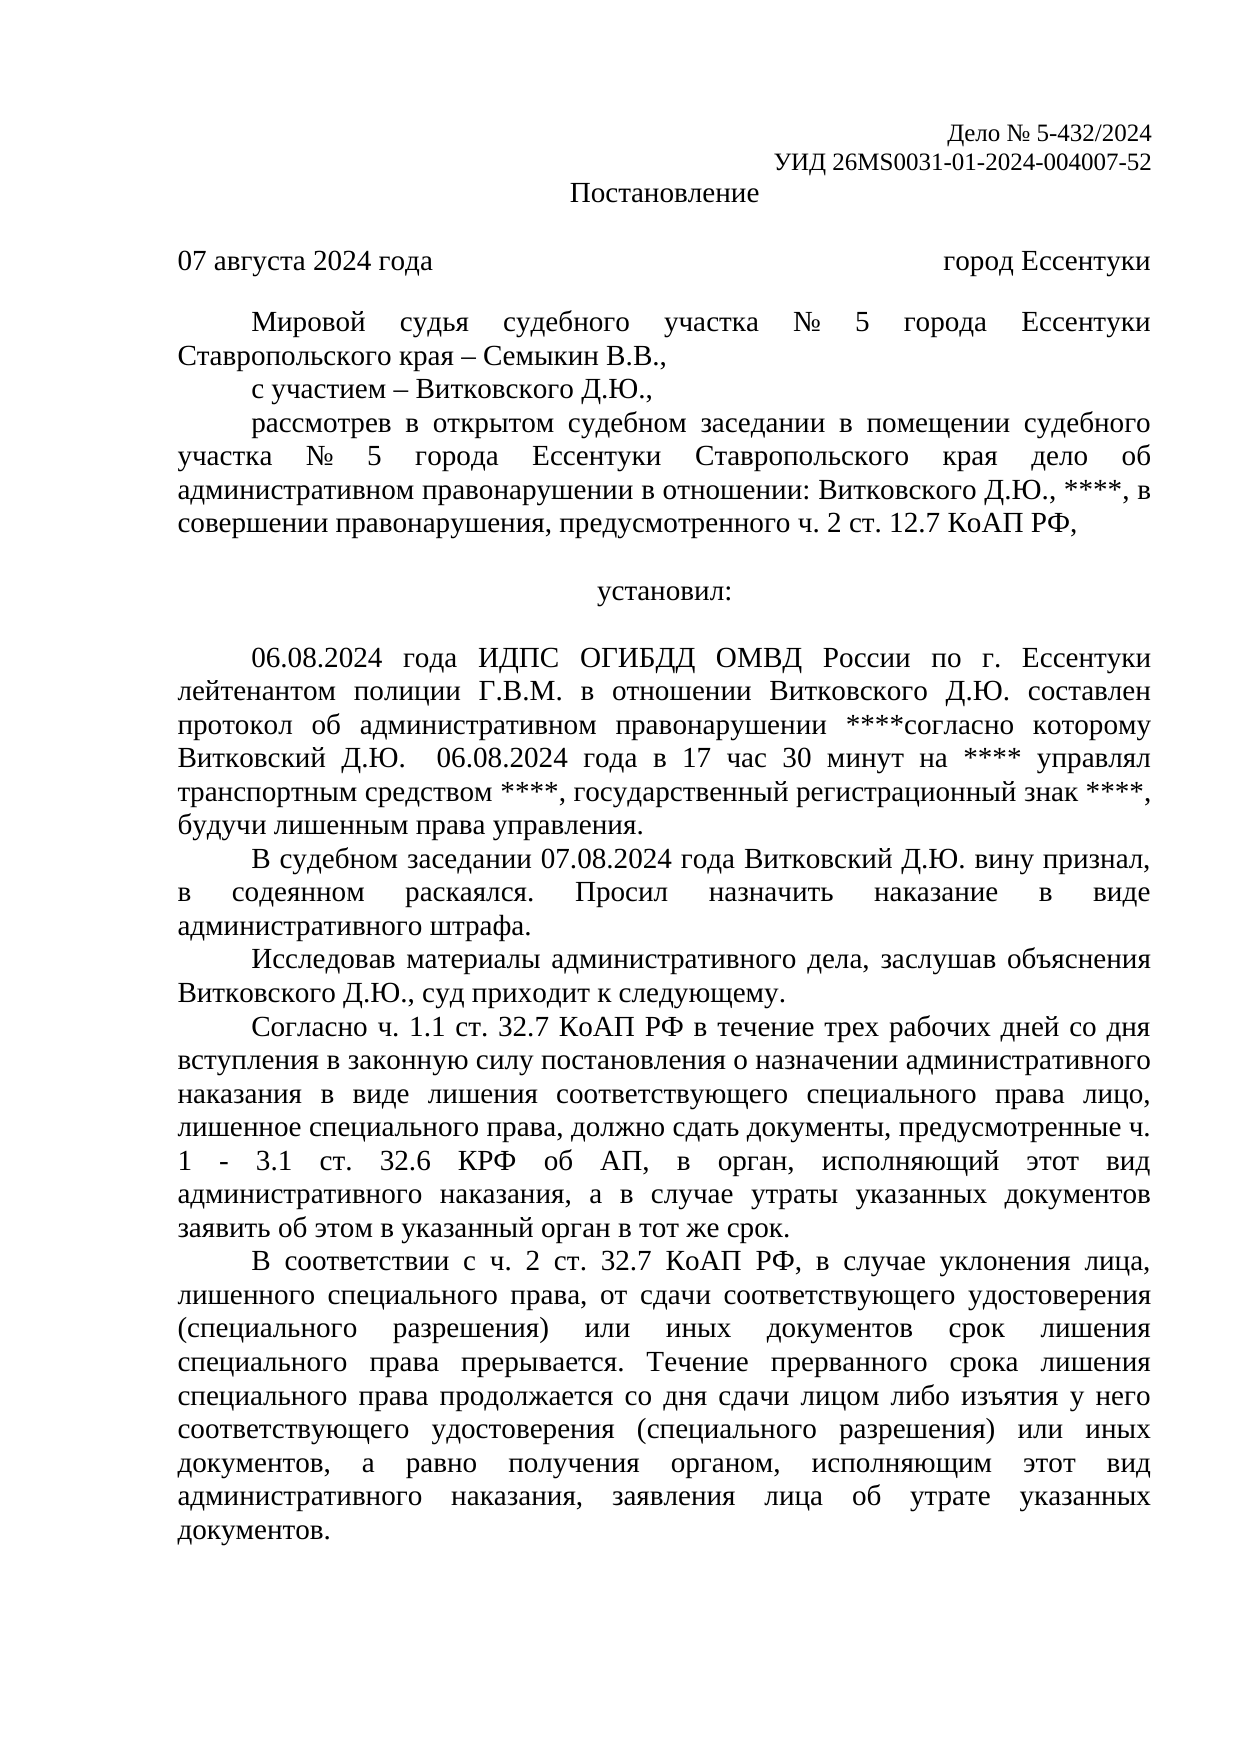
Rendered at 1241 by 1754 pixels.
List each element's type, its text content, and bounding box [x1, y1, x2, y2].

text В судебном заседании 07.08.2024 года Витковский Д.Ю. вину признал, в содеянном раскаялся. Просил назначить наказание в виде административного штрафа. [177, 841, 1152, 942]
text 06.08.2024 года ИДПС ОГИБДД ОМВД России по г. Ессентуки лейтенантом полиции Г.В.М. в отношении Витковского Д.Ю. составлен протокол об административном правонарушении ****согласно которому Витковский Д.Ю. 06.08.2024 года в 17 час 30 минут на **** управлял транспортным средством ****, государственный регистрационный знак ****, будучи лишенным права управления. [177, 640, 1152, 841]
text 07 августа 2024 года город Ессентуки [177, 243, 1152, 276]
text УИД 26MS0031-01-2024-004007-52 [177, 147, 1152, 176]
text Согласно ч. 1.1 ст. 32.7 КоАП РФ в течение трех рабочих дней со дня вступления в законную силу постановления о назначении административного наказания в виде лишения соответствующего специального права лицо, лишенное специального права, должно сдать документы, предусмотренные ч. 1 - 3.1 ст. 32.6 КРФ об АП, в орган, исполняющий этот вид административного наказания, а в случае утраты указанных документов заявить об этом в указанный орган в тот же срок. [177, 1009, 1152, 1243]
text Дело № 5-432/2024 [177, 118, 1152, 147]
text Исследовав материалы административного дела, заслушав объяснения Витковского Д.Ю., суд приходит к следующему. [177, 942, 1152, 1009]
text установил: [177, 573, 1152, 606]
text Постановление [177, 176, 1152, 209]
text В соответствии с ч. 2 ст. 32.7 КоАП РФ, в случае уклонения лица, лишенного специального права, от сдачи соответствующего удостоверения (специального разрешения) или иных документов срок лишения специального права прерывается. Течение прерванного срока лишения специального права продолжается со дня сдачи лицом либо изъятия у него соответствующего удостоверения (специального разрешения) или иных документов, а равно получения органом, исполняющим этот вид административного наказания, заявления лица об утрате указанных документов. [177, 1243, 1152, 1545]
text с участием – Витковского Д.Ю., [177, 371, 1152, 405]
text Мировой судья судебного участка № 5 города Ессентуки Ставропольского края – Семыкин В.В., [177, 304, 1152, 371]
text рассмотрев в открытом судебном заседании в помещении судебного участка № 5 города Ессентуки Ставропольского края дело об административном правонарушении в отношении: Витковского Д.Ю., ****, в совершении правонарушения, предусмотренного ч. 2 ст. 12.7 КоАП РФ, [177, 405, 1152, 539]
